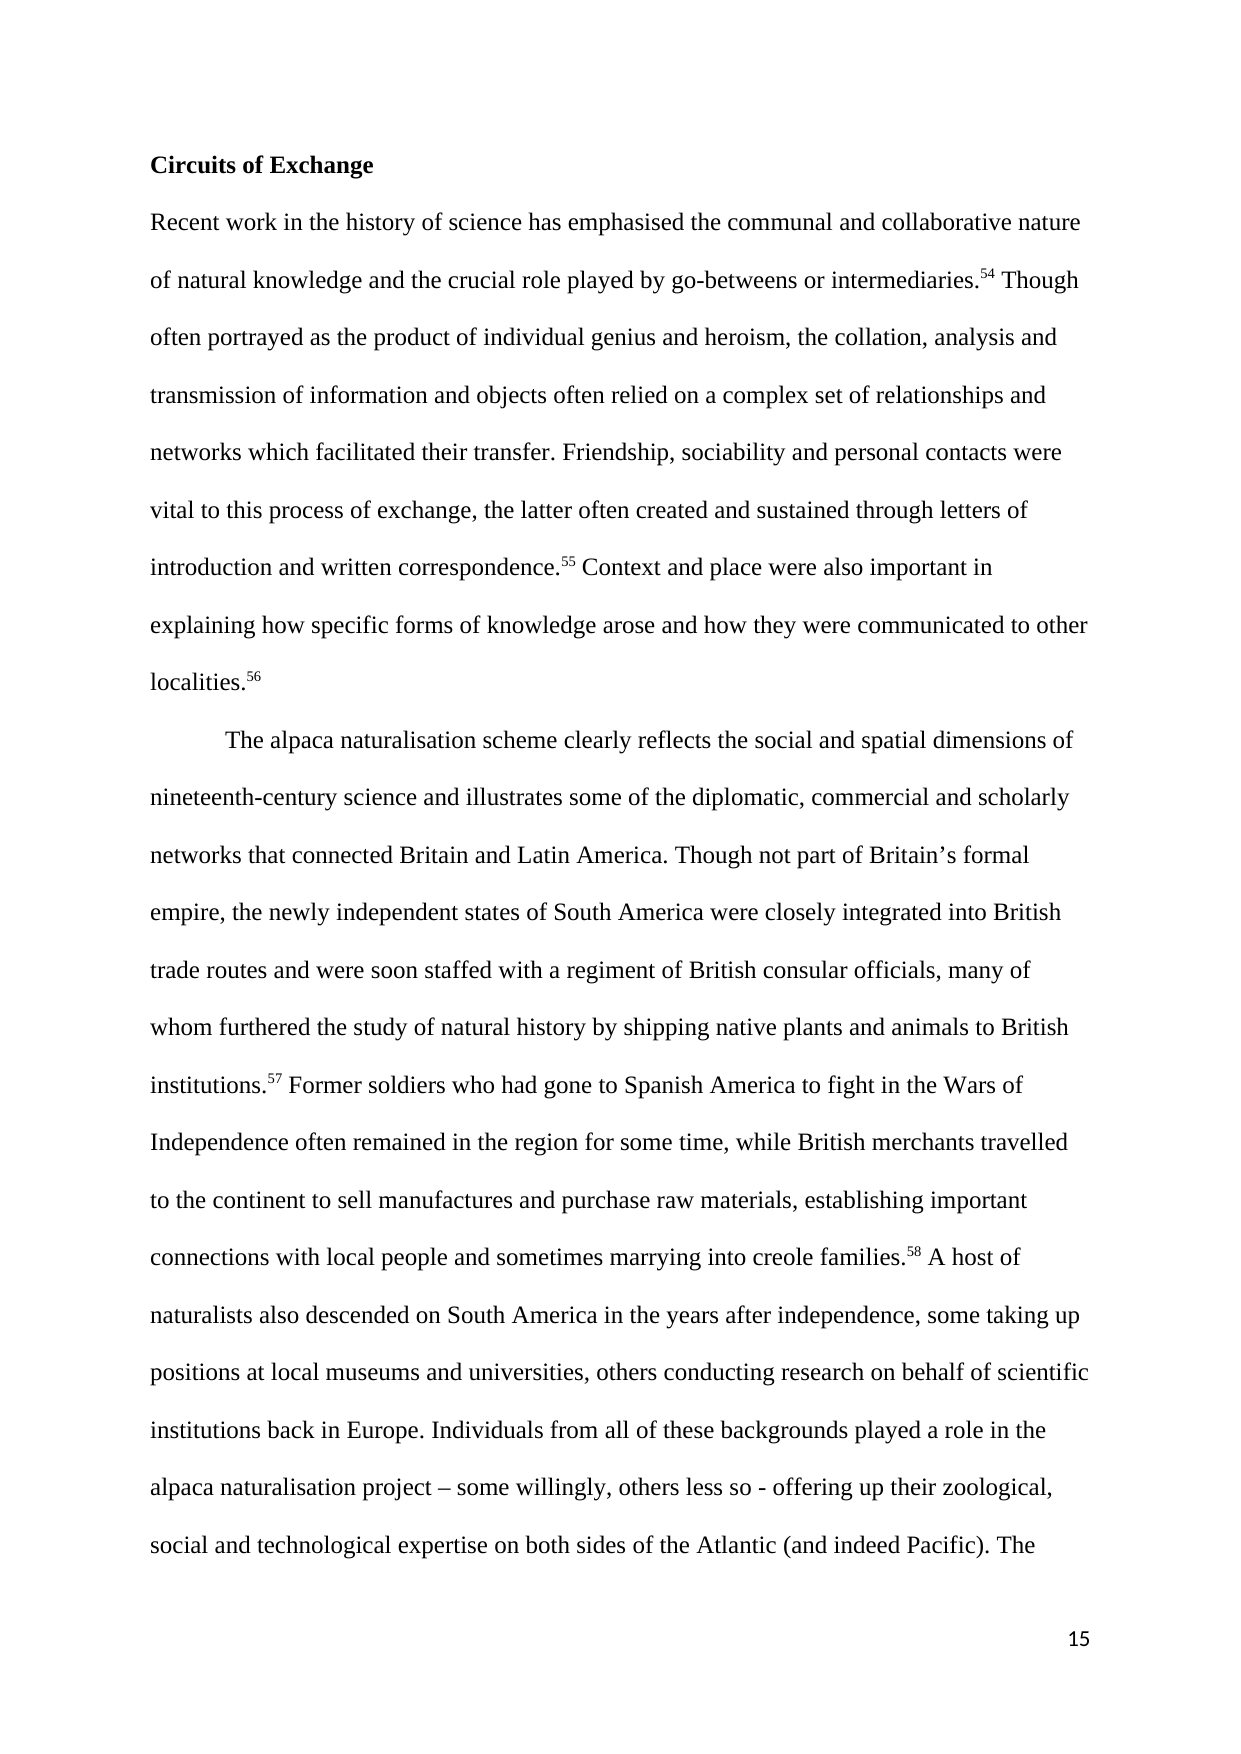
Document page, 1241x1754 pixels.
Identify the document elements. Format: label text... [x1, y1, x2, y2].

text Circuits of Exchange [150, 150, 1090, 179]
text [150, 725, 1090, 1559]
text Recent work in the history of science has emphasised the communal and collaborative nature of natural knowledge and the crucial role played by go-betweens or intermediaries. Though often portrayed as the product of individual genius and heroism, the collation, analysis and transmission of information and objects often relied on a complex set of relationships and networks which facilitated their transfer. Friendship, sociability and personal contacts were vital to this process of exchange, the latter often created and sustained through letters of introduction and written correspondence. Context and place were also important in explaining how specific forms of knowledge arose and how they were communicated to other localities. [150, 207, 1090, 696]
